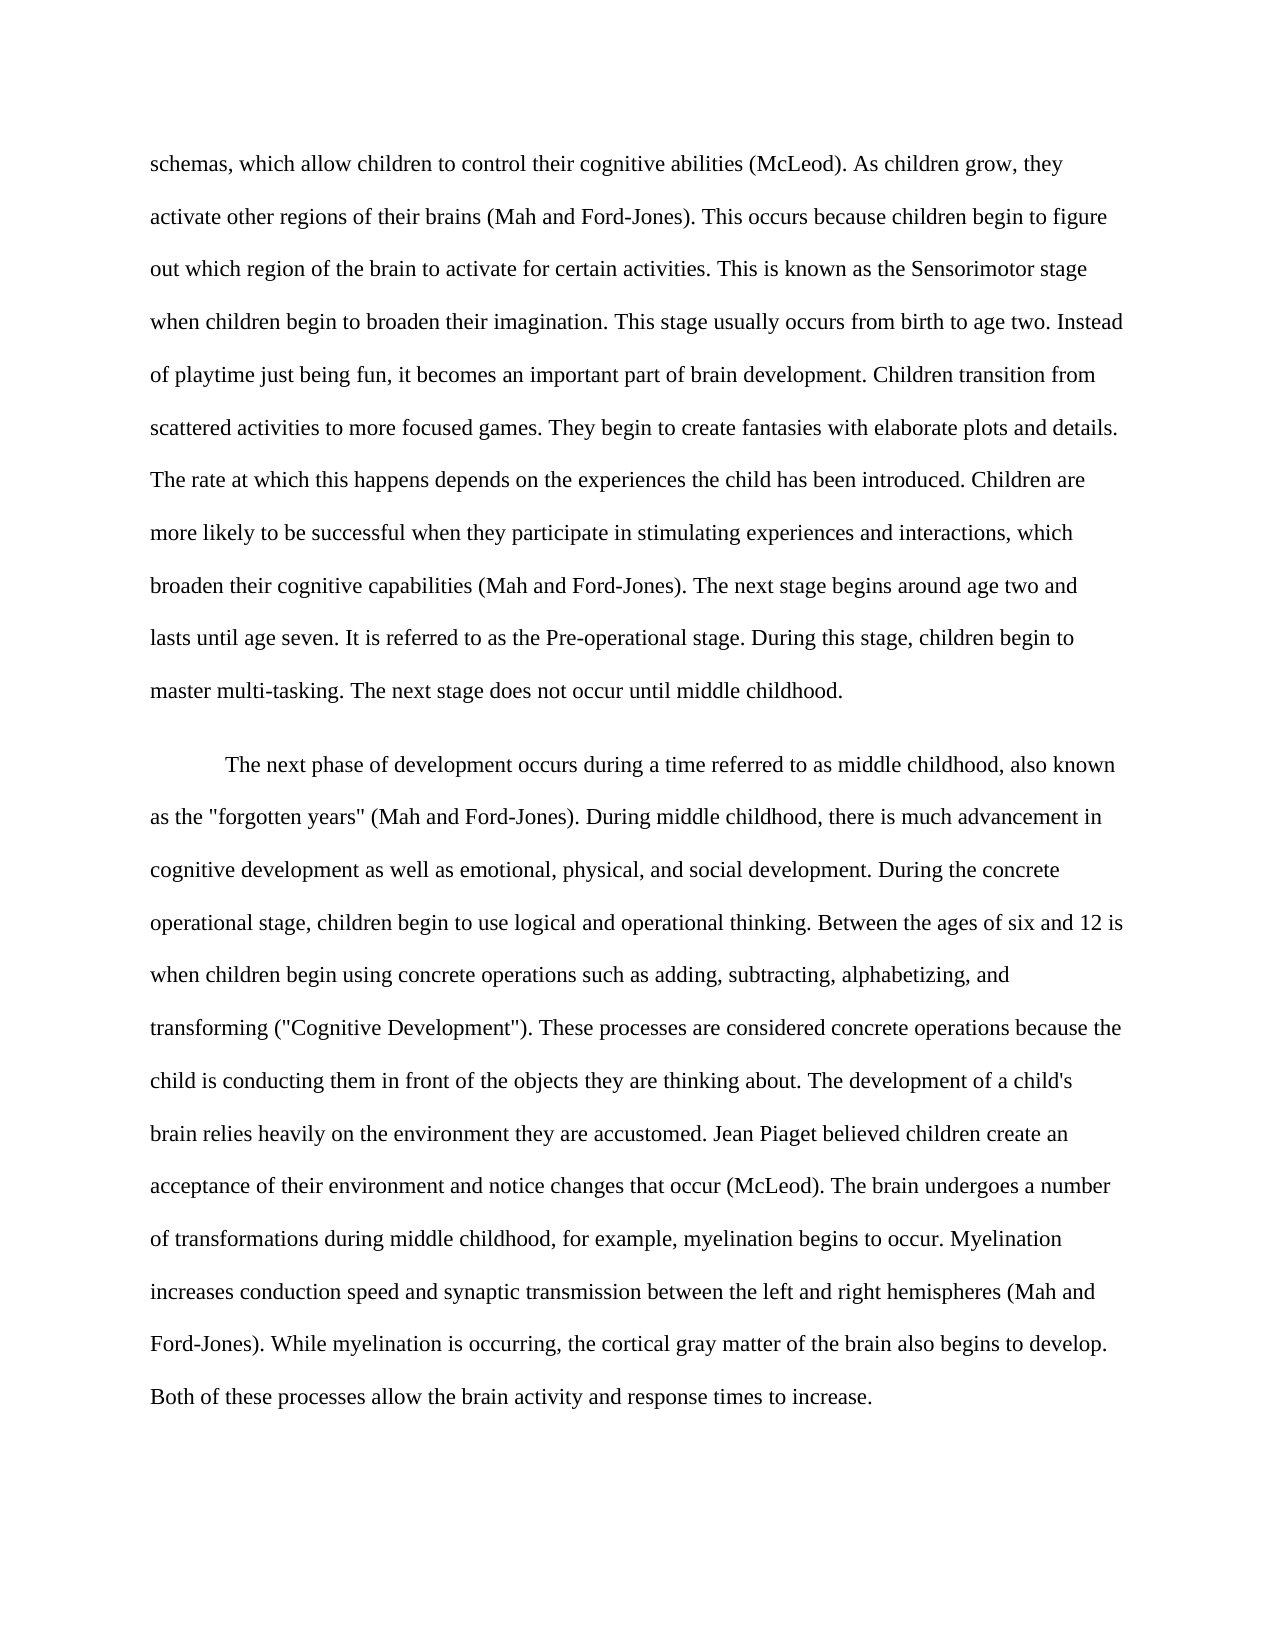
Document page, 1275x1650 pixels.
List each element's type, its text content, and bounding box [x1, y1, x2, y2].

text The next phase of development occurs during a time referred to as middle childhood, also known as the "forgotten years" (Mah and Ford-Jones). During middle childhood, there is much advancement in cognitive development as well as emotional, physical, and social development. During the concrete operational stage, children begin to use logical and operational thinking. Between the ages of six and 12 is when children begin using concrete operations such as adding, subtracting, alphabetizing, and transforming ("Cognitive Development"). These processes are considered concrete operations because the child is conducting them in front of the objects they are thinking about. The development of a child's brain relies heavily on the environment they are accustomed. Jean Piaget believed children create an acceptance of their environment and notice changes that occur (McLeod). The brain undergoes a number of transformations during middle childhood, for example, myelination begins to occur. Myelination increases conduction speed and synaptic transmission between the left and right hemispheres (Mah and Ford-Jones). While myelination is occurring, the cortical gray matter of the brain also begins to develop. Both of these processes allow the brain activity and response times to increase. [150, 751, 1125, 1409]
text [150, 150, 1125, 703]
